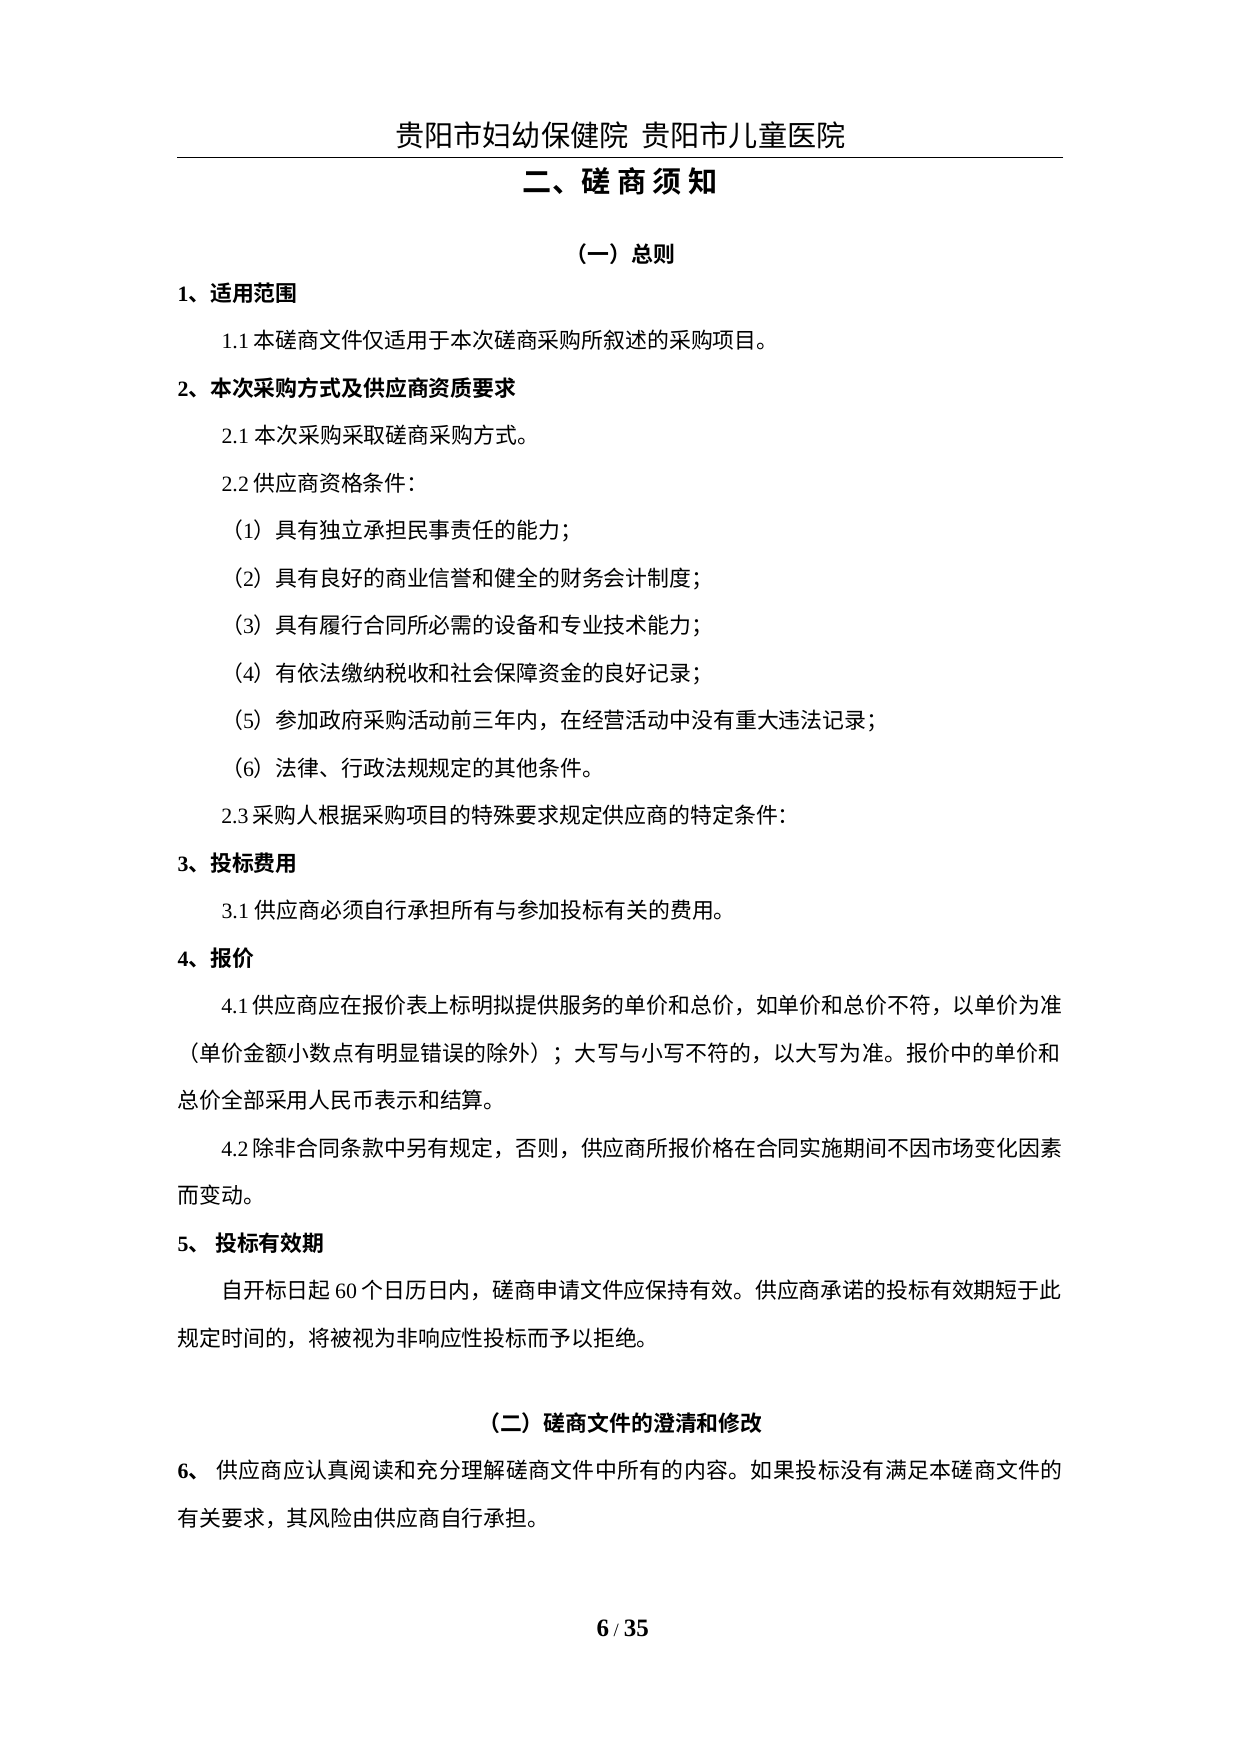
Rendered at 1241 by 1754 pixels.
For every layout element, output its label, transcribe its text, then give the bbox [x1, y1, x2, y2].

text 5、 投标有效期 [177, 1226, 1063, 1257]
text 2.1 本次采购采取磋商采购方式。 [177, 418, 1063, 450]
text 2.3采购人根据采购项目的特殊要求规定供应商的特定条件： [177, 798, 1063, 830]
text （1）具有独立承担民事责任的能力； [177, 513, 1063, 545]
text 3、投标费用 [177, 846, 1063, 877]
text 4.1供应商应在报价表上标明拟提供服务的单价和总价，如单价和总价不符，以单价为准（单价金额小数点有明显错误的除外）；大写与小写不符的，以大写为准。报价中的单价和总价全部采用人民币表示和结算。 [177, 988, 1063, 1115]
text （6）法律、行政法规规定的其他条件。 [177, 751, 1063, 782]
text 1.1本磋商文件仅适用于本次磋商采购所叙述的采购项目。 [177, 323, 1063, 355]
text （5）参加政府采购活动前三年内，在经营活动中没有重大违法记录； [177, 703, 1063, 735]
text 1、适用范围 [177, 276, 1063, 307]
text 3.1 供应商必须自行承担所有与参加投标有关的费用。 [177, 893, 1063, 925]
text （3）具有履行合同所必需的设备和专业技术能力； [177, 608, 1063, 640]
subtitle 二、磋 商 须 知 [177, 158, 1063, 200]
text （4）有依法缴纳税收和社会保障资金的良好记录； [177, 656, 1063, 687]
text 2.2供应商资格条件： [177, 466, 1063, 497]
text 自开标日起60个日历日内，磋商申请文件应保持有效。供应商承诺的投标有效期短于此规定时间的，将被视为非响应性投标而予以拒绝。 [177, 1273, 1063, 1352]
text 2、本次采购方式及供应商资质要求 [177, 371, 1063, 402]
text （2）具有良好的商业信誉和健全的财务会计制度； [177, 561, 1063, 592]
text 4、报价 [177, 941, 1063, 972]
text （二）磋商文件的澄清和修改 [177, 1406, 1063, 1437]
text 4.2除非合同条款中另有规定，否则，供应商所报价格在合同实施期间不因市场变化因素而变动。 [177, 1131, 1063, 1210]
text 6、 供应商应认真阅读和充分理解磋商文件中所有的内容。如果投标没有满足本磋商文件的有关要求，其风险由供应商自行承担。 [177, 1453, 1063, 1532]
text （一）总则 [177, 211, 1063, 276]
